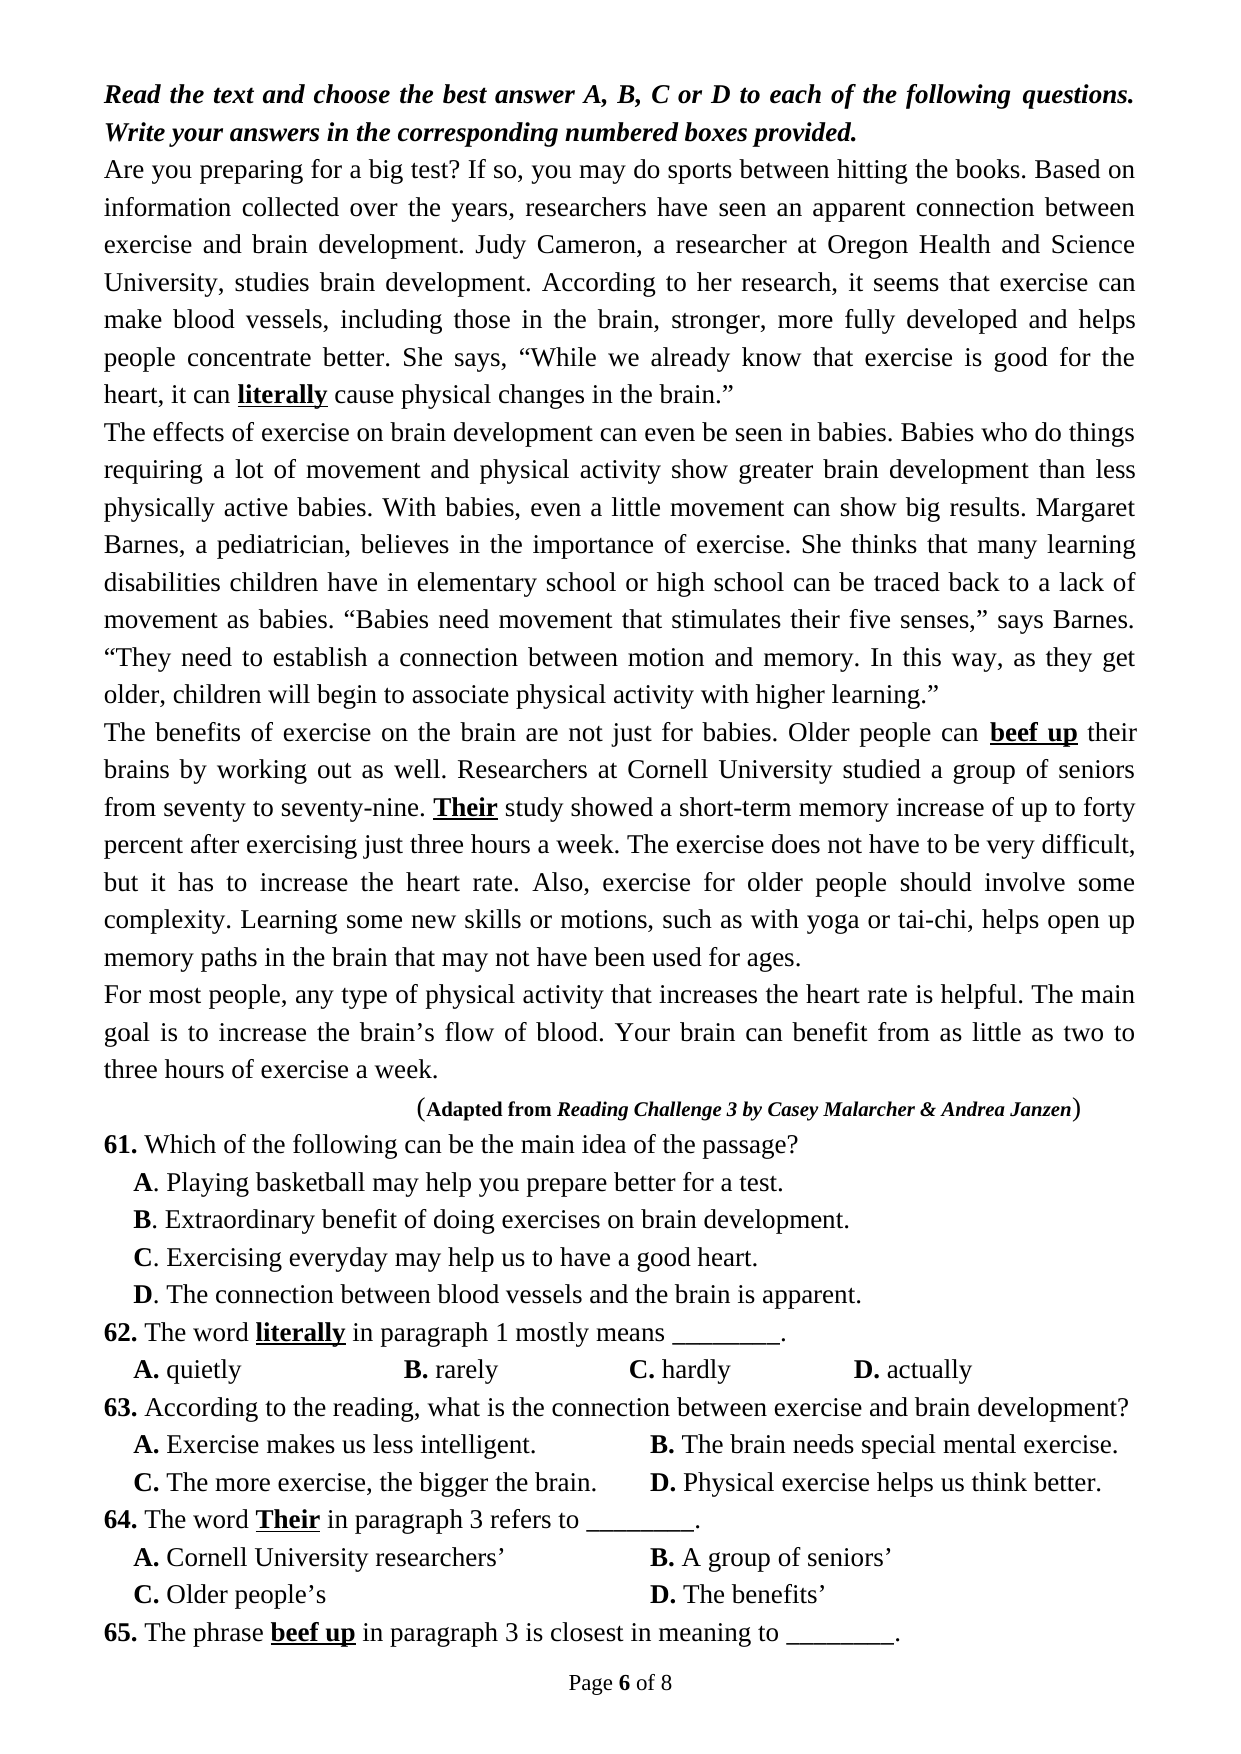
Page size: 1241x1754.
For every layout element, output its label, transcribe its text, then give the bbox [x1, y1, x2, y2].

text 65. The phrase beef up in paragraph 3 is closest in meaning to ________. [103, 1611, 1137, 1649]
text B. Extraordinary benefit of doing exercises on brain development. [103, 1199, 1137, 1236]
text A. Exercise makes us less intelligent. B. The brain needs special mental exercise. [103, 1424, 1137, 1461]
text (Adapted from Reading Challenge 3 by Casey Malarcher & Andrea Janzen) [103, 1086, 1137, 1124]
text The benefits of exercise on the brain are not just for babies. Older people can beef up their brains by working out as well. Researchers at Cornell University studied a group of seniors from seventy to seventy-nine. Their study showed a short-term memory increase of up to forty percent after exercising just three hours a week. The exercise does not have to be very difficult, but it has to increase the heart rate. Also, exercise for older people should involve some complexity. Learning some new skills or motions, such as with yoga or tai-chi, helps open up memory paths in the brain that may not have been used for ages. [103, 711, 1137, 974]
text A. Playing basketball may help you prepare better for a test. [103, 1161, 1137, 1199]
text 61. Which of the following can be the main idea of the passage? [103, 1124, 1137, 1161]
text D. The connection between blood vessels and the brain is apparent. [103, 1274, 1137, 1311]
text Are you preparing for a big test? If so, you may do sports between hitting the books. Based on information collected over the years, researchers have seen an apparent connection between exercise and brain development. Judy Cameron, a researcher at Oregon Health and Science University, studies brain development. According to her research, it seems that exercise can make blood vessels, including those in the brain, stronger, more fully developed and helps people concentrate better. She says, “While we already know that exercise is good for the heart, it can literally cause physical changes in the brain.” [103, 149, 1137, 411]
text C. The more exercise, the bigger the brain. D. Physical exercise helps us think better. [103, 1461, 1137, 1499]
text Read the text and choose the best answer A, B, C or D to each of the following questions. Write your answers in the corresponding numbered boxes provided. [103, 74, 1137, 149]
text 62. The word literally in paragraph 1 mostly means ________. [103, 1311, 1137, 1349]
text 64. The word Their in paragraph 3 refers to ________. [103, 1499, 1137, 1536]
text 63. According to the reading, what is the connection between exercise and brain development? [103, 1386, 1137, 1424]
text For most people, any type of physical activity that increases the heart rate is helpful. The main goal is to increase the brain’s flow of blood. Your brain can benefit from as little as two to three hours of exercise a week. [103, 974, 1137, 1086]
text C. Exercising everyday may help us to have a good heart. [103, 1236, 1137, 1274]
text C. Older people’s D. The benefits’ [103, 1574, 1137, 1611]
text A. Cornell University researchers’ B. A group of seniors’ [103, 1536, 1137, 1574]
text A. quietly B. rarely C. hardly D. actually [103, 1349, 1137, 1386]
text The effects of exercise on brain development can even be seen in babies. Babies who do things requiring a lot of movement and physical activity show greater brain development than less physically active babies. With babies, even a little movement can show big results. Margaret Barnes, a pediatrician, believes in the importance of exercise. She thinks that many learning disabilities children have in elementary school or high school can be traced back to a lack of movement as babies. “Babies need movement that stimulates their five senses,” says Barnes. “They need to establish a connection between motion and memory. In this way, as they get older, children will begin to associate physical activity with higher learning.” [103, 411, 1137, 711]
